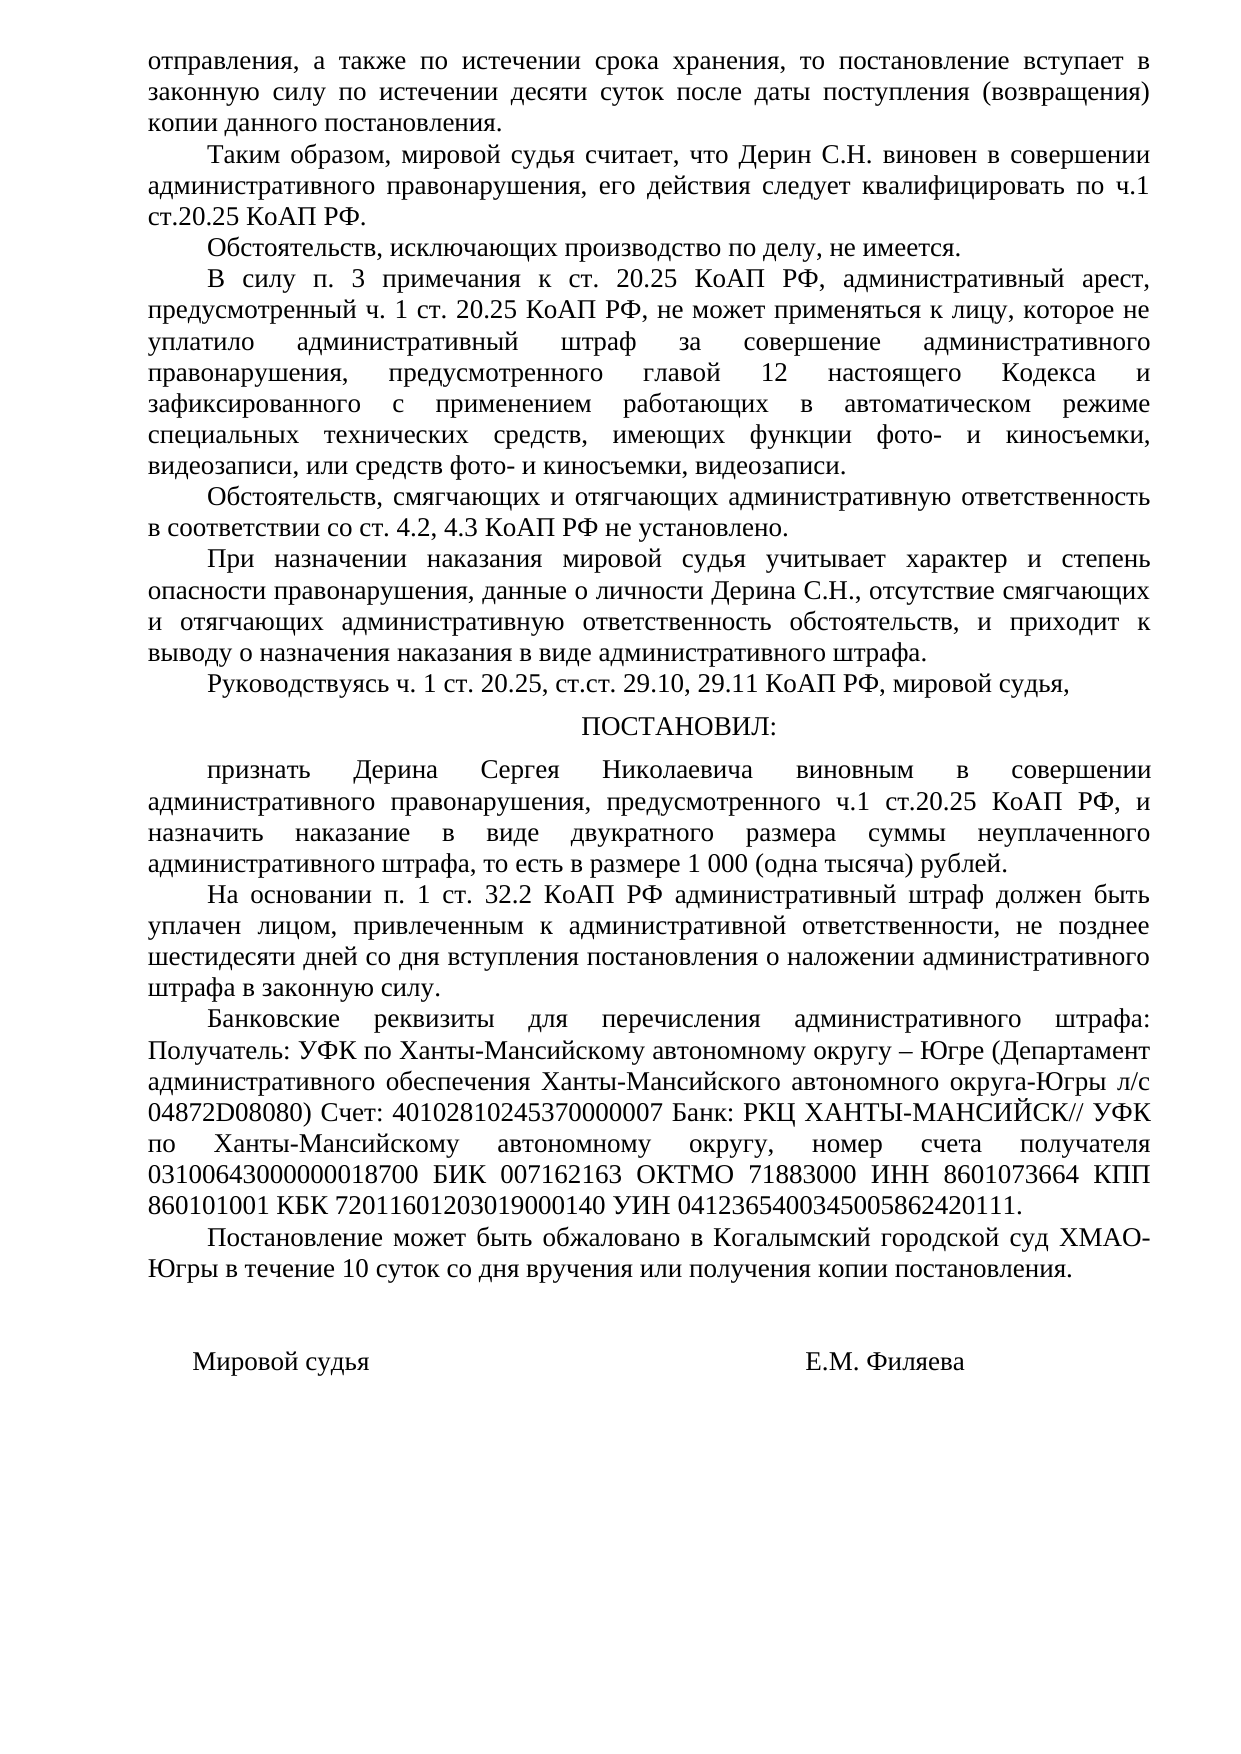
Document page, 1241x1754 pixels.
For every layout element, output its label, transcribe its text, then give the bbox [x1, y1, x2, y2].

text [148, 44, 1152, 138]
text Руководствуясь ч. 1 ст. 20.25, ст.ст. 29.10, 29.11 КоАП РФ, мировой судья, [148, 667, 1152, 698]
text ПОСТАНОВИЛ: [148, 710, 1152, 741]
text На основании п. 1 ст. 32.2 КоАП РФ административный штраф должен быть уплачен лицом, привлеченным к административной ответственности, не позднее шестидесяти дней со дня вступления постановления о наложении административного штрафа в законную силу. [148, 878, 1152, 1003]
text При назначении наказания мировой судья учитывает характер и степень опасности правонарушения, данные о личности Дерина С.Н., отсутствие смягчающих и отягчающих административную ответственность обстоятельств, и приходит к выводу о назначения наказания в виде административного штрафа. [148, 543, 1152, 667]
text Постановление может быть обжаловано в Когалымский городской суд ХМАО-Югры в течение 10 суток со дня вручения или получения копии постановления. [148, 1221, 1152, 1283]
text Банковские реквизиты для перечисления административного штрафа: Получатель: УФК по Ханты-Мансийскому автономному округу – Югре (Департамент административного обеспечения Ханты-Мансийского автономного округа-Югры л/с 04872D08080) Счет: 40102810245370000007 Банк: РКЦ ХАНТЫ-МАНСИЙСК// УФК по Ханты-Мансийскому автономному округу, номер счета получателя 03100643000000018700 БИК 007162163 ОКТМО 71883000 ИНН 8601073664 КПП 860101001 КБК 72011601203019000140 УИН 0412365400345005862420111. [148, 1003, 1152, 1221]
subtitle Мировой судья Е.М. Филяева [148, 1345, 1152, 1376]
text Таким образом, мировой судья считает, что Дерин С.Н. виновен в совершении административного правонарушения, его действия следует квалифицировать по ч.1 ст.20.25 КоАП РФ. [148, 138, 1152, 231]
text Обстоятельств, смягчающих и отягчающих административную ответственность в соответствии со ст. 4.2, 4.3 КоАП РФ не установлено. [148, 480, 1152, 543]
text Обстоятельств, исключающих производство по делу, не имеется. [148, 231, 1152, 262]
text признать Дерина Сергея Николаевича виновным в совершении административного правонарушения, предусмотренного ч.1 ст.20.25 КоАП РФ, и назначить наказание в виде двукратного размера суммы неуплаченного административного штрафа, то есть в размере 1 000 (одна тысяча) рублей. [148, 753, 1152, 878]
text В силу п. 3 примечания к ст. 20.25 КоАП РФ, административный арест, предусмотренный ч. 1 ст. 20.25 КоАП РФ, не может применяться к лицу, которое не уплатило административный штраф за совершение административного правонарушения, предусмотренного главой 12 настоящего Кодекса и зафиксированного с применением работающих в автоматическом режиме специальных технических средств, имеющих функции фото- и киносъемки, видеозаписи, или средств фото- и киносъемки, видеозаписи. [148, 262, 1152, 480]
